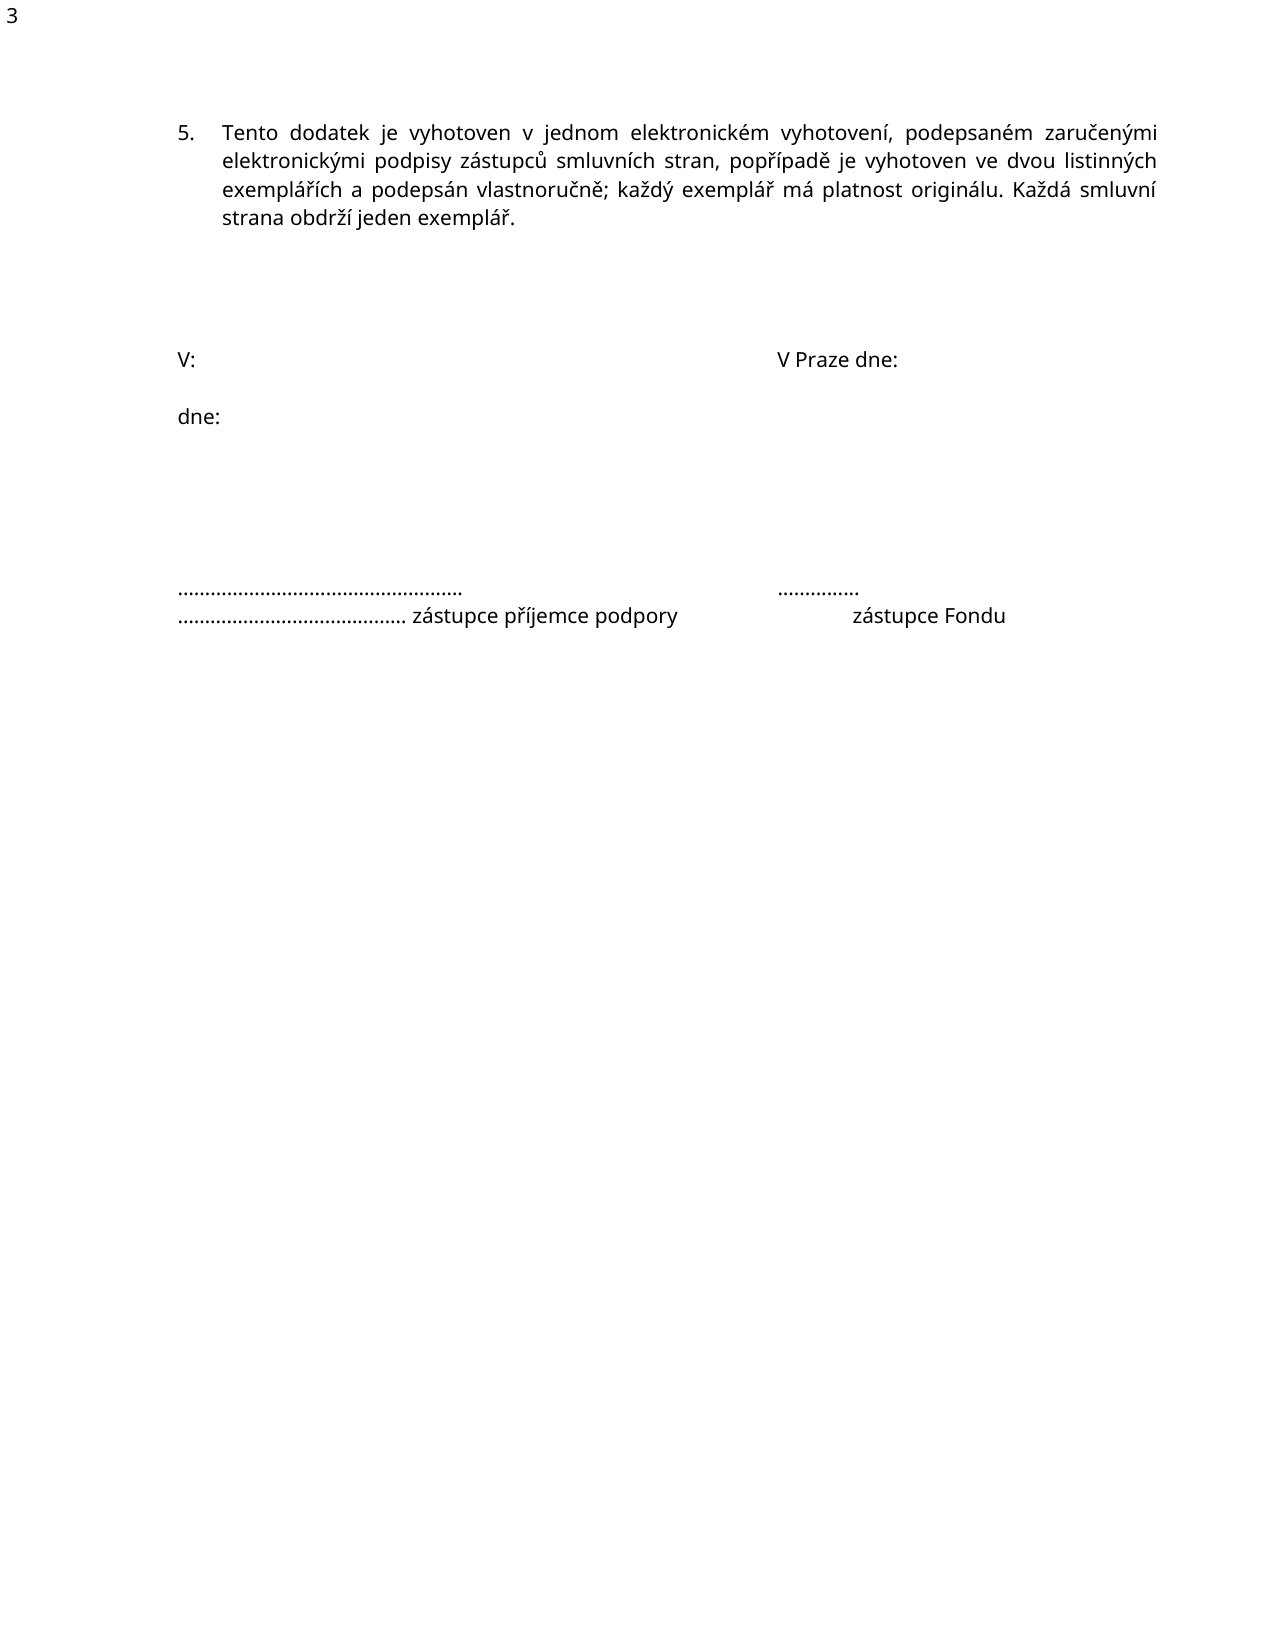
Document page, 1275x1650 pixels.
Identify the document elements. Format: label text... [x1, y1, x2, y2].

text ……………………………………………. ...............…………………………………… zástupce příjemce podpory zástupce Fondu [177, 573, 1059, 629]
text V: V Praze dne: [177, 345, 1169, 374]
text dne: [177, 402, 1169, 431]
list Tento dodatek je vyhotoven v jednom elektronickém vyhotovení, podepsaném zaručenými elektronickými podpisy zástupců smluvních stran, popřípadě je vyhotoven ve dvou listinných exemplářích a podepsán vlastnoručně; každý exemplář má platnost originálu. Každá smluvní strana obdrží jeden exemplář. [177, 118, 1157, 232]
